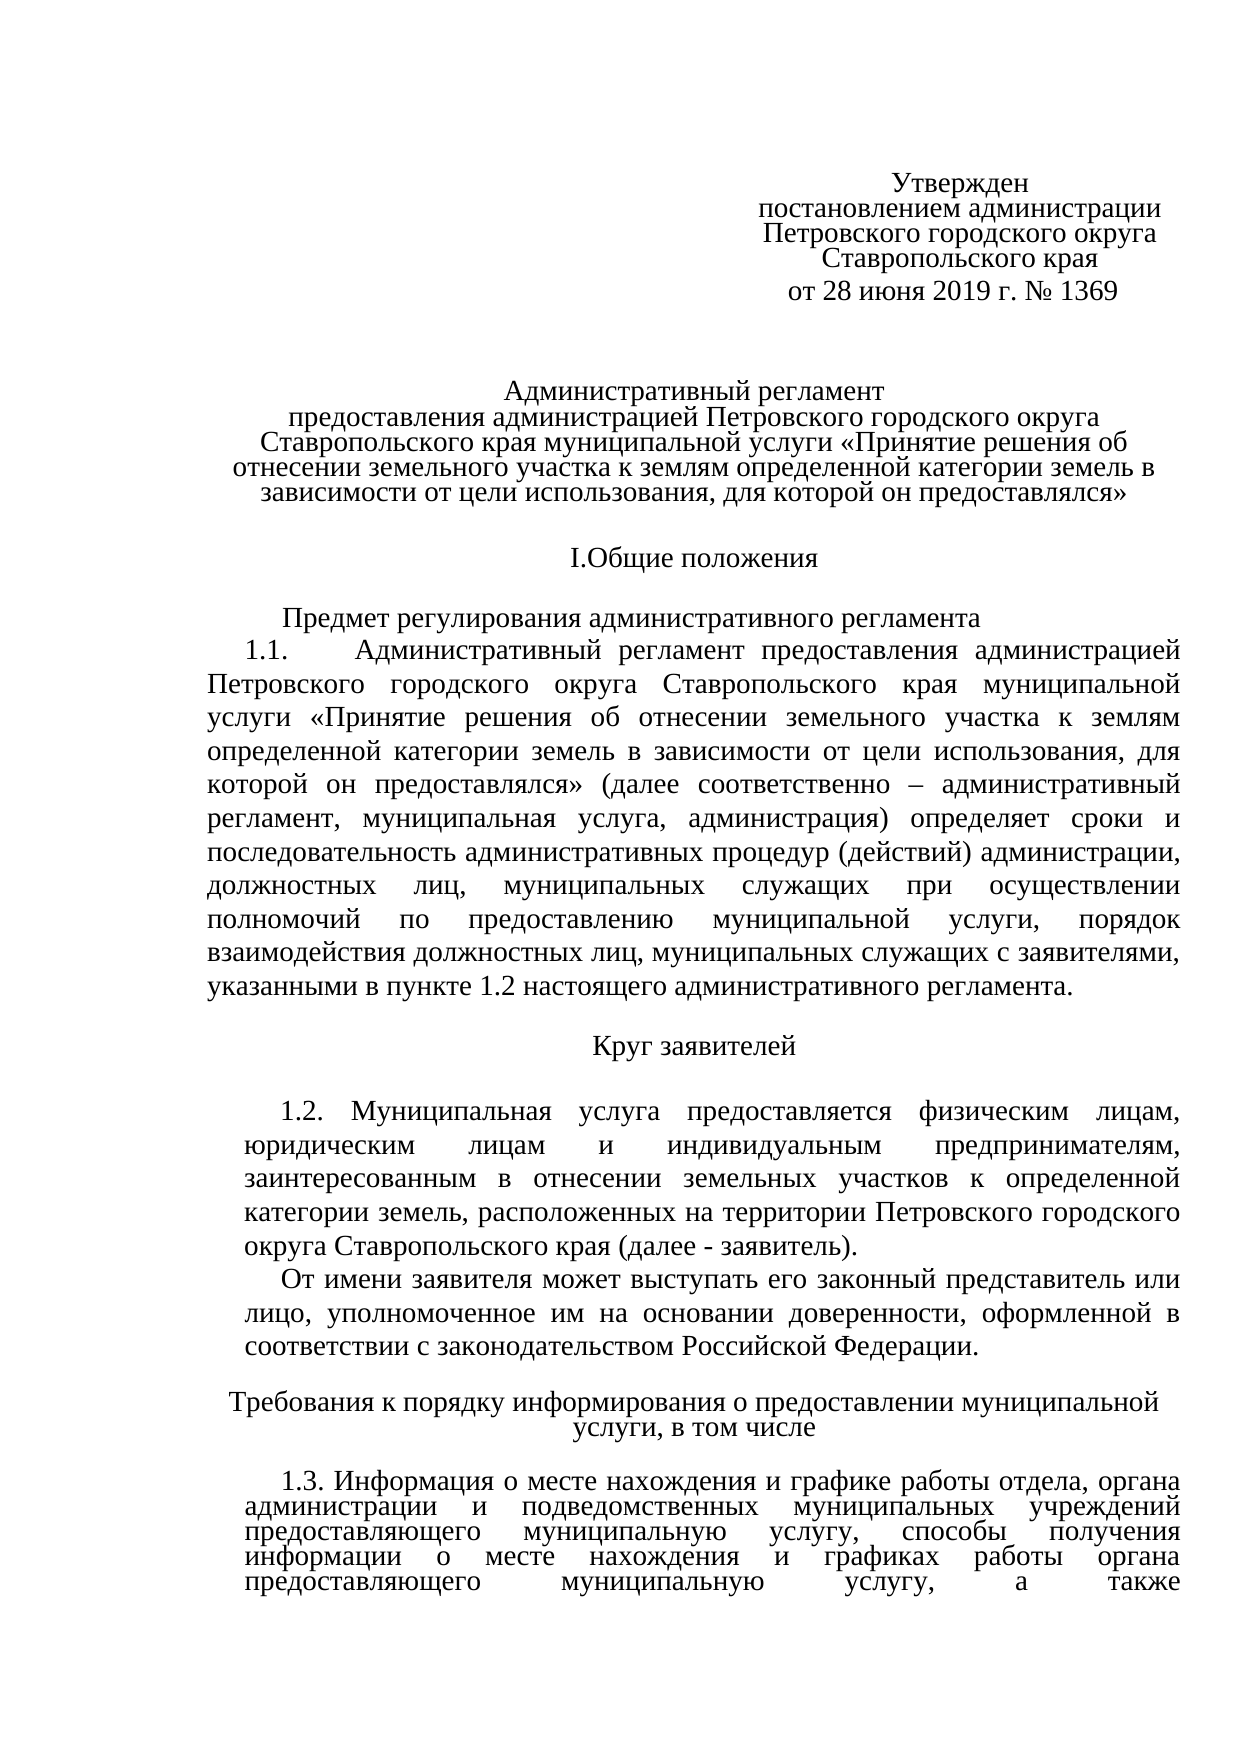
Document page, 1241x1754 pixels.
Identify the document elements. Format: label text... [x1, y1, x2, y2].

text Круг заявителей [207, 1035, 1181, 1060]
text Требования к порядку информирования о предоставлении муниципальной услуги, в том числе [207, 1391, 1181, 1441]
text От имени заявителя может выступать его законный представитель или лицо, уполномоченное им на основании доверенности, оформленной в соответствии с законодательством Российской Федерации. [244, 1261, 1181, 1362]
text постановлением администрации Петровского городского округа Ставропольского края [738, 198, 1181, 273]
text Административный регламент [207, 373, 1181, 407]
list Административный регламент предоставления администрацией Петровского городского округа Ставропольского края муниципальной услуги «Принятие решения об отнесении земельного участка к землям определенной категории земель в зависимости от цели использования, для которой он предоставлялся» (далее соответственно – административный регламент, муниципальная услуга, администрация) определяет сроки и последовательность административных процедур (действий) администрации, должностных лиц, муниципальных служащих при осуществлении полномочий по предоставлению муниципальной услуги, порядок взаимодействия должностных лиц, муниципальных служащих с заявителями, указанными в пункте 1.2 настоящего административного регламента. [207, 632, 1181, 1001]
list Предмет регулирования административного регламента [282, 607, 1181, 632]
text I.Общие положения [207, 540, 1181, 574]
text Утвержден [738, 173, 1181, 198]
text предоставления администрацией Петровского городского округа Ставропольского края муниципальной услуги «Принятие решения об отнесении земельного участка к землям определенной категории земель в зависимости от цели использования, для которой он предоставлялся» [207, 407, 1181, 507]
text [244, 1470, 1181, 1595]
text 1.2. Муниципальная услуга предоставляется физическим лицам, юридическим лицам и индивидуальным предпринимателям, заинтересованным в отнесении земельных участков к определенной категории земель, расположенных на территории Петровского городского округа Ставропольского края (далее - заявитель). [244, 1093, 1181, 1261]
text от 28 июня 2019 г. № 1369 [207, 273, 1181, 306]
